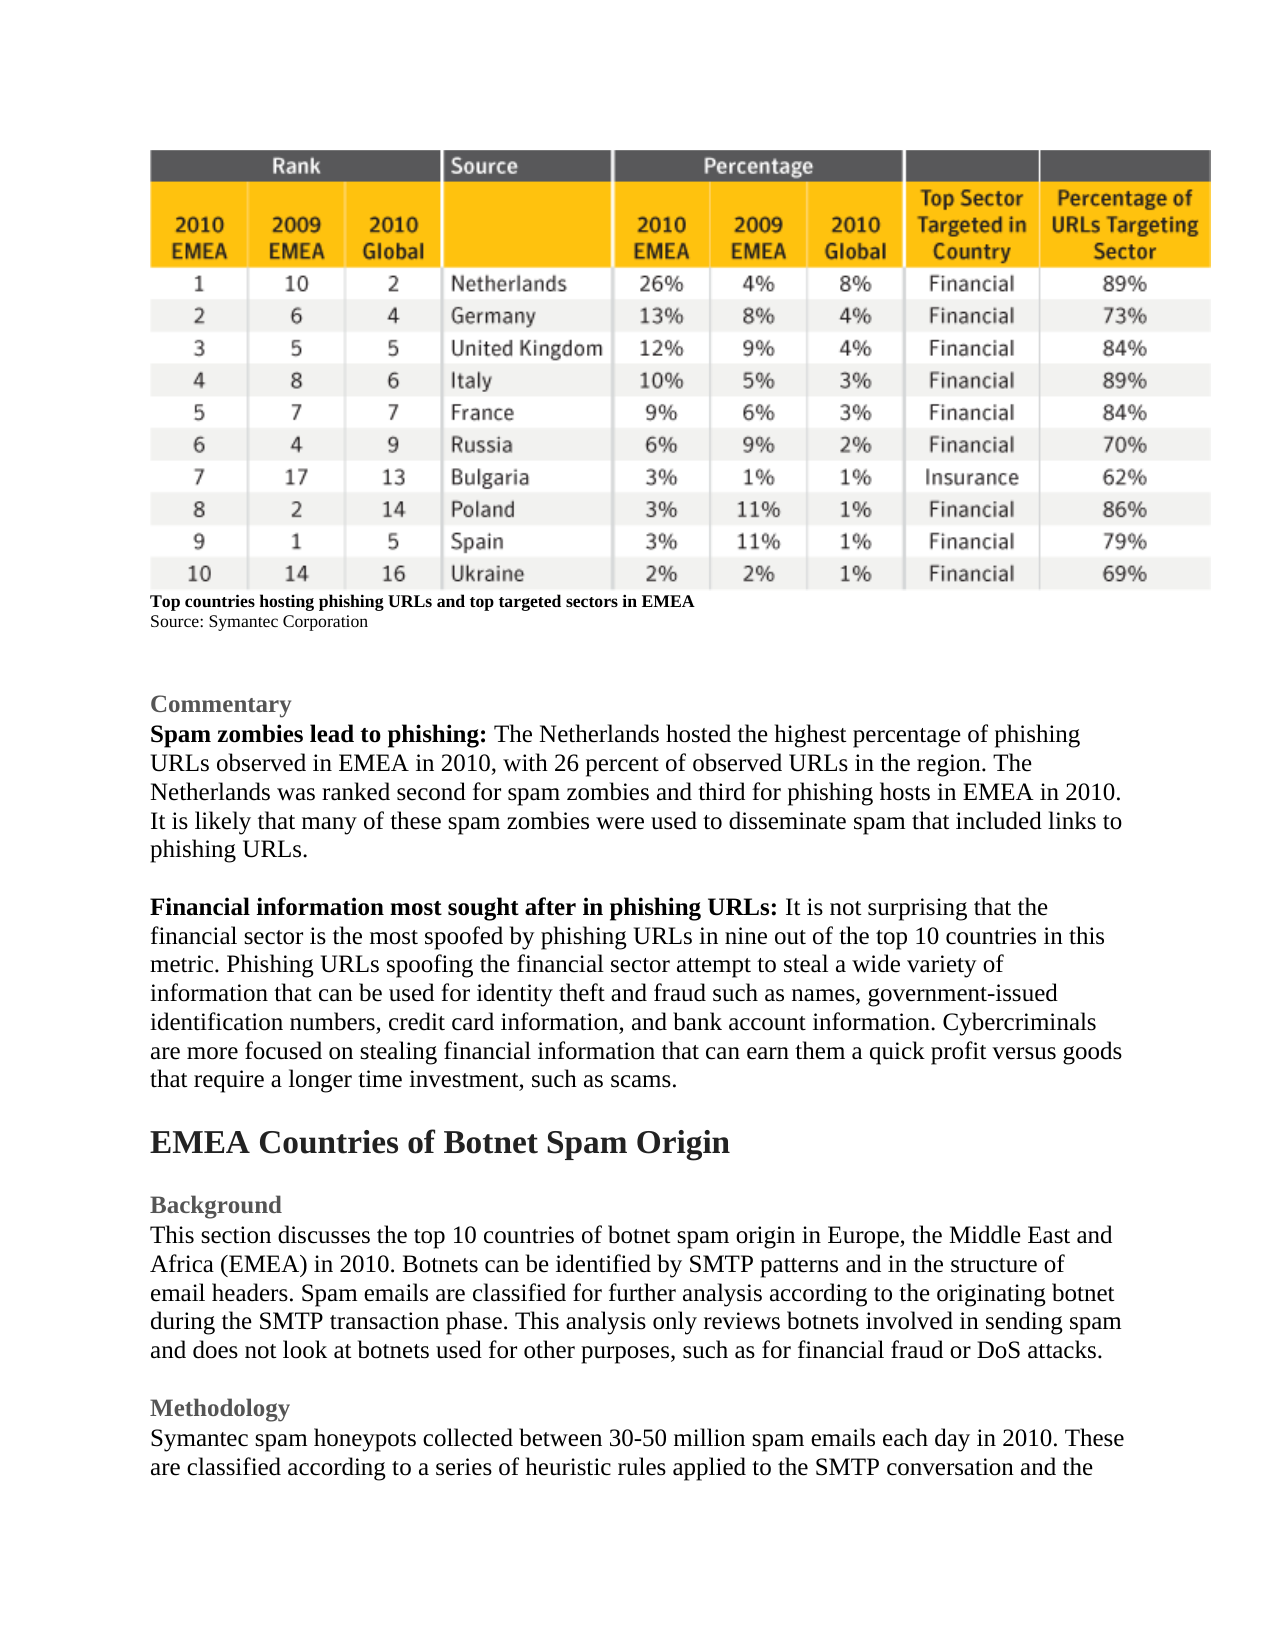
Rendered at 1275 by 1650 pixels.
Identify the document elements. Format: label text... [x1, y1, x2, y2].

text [150, 1423, 1125, 1481]
text Spam zombies lead to phishing: The Netherlands hosted the highest percentage of phishing URLs observed in EMEA in 2010, with 26 percent of observed URLs in the region. The Netherlands was ranked second for spam zombies and third for phishing hosts in EMEA in 2010. It is likely that many of these spam zombies were used to disseminate spam that included links to phishing URLs. Financial information most sought after in phishing URLs: It is not surprising that the financial sector is the most spoofed by phishing URLs in nine out of the top 10 countries in this metric. Phishing URLs spoofing the financial sector attempt to steal a wide variety of information that can be used for identity theft and fraud such as names, government-issued identification numbers, credit card information, and bank account information. Cybercriminals are more focused on stealing financial information that can earn them a quick profit versus goods that require a longer time investment, such as scams. [150, 719, 1125, 1093]
text Background [150, 1190, 1125, 1219]
text Commentary [150, 689, 1125, 718]
text This section discusses the top 10 countries of botnet spam origin in Europe, the Middle East and Africa (EMEA) in 2010. Botnets can be identified by SMTP patterns and in the structure of email headers. Spam emails are classified for further analysis according to the originating botnet during the SMTP transaction phase. This analysis only reviews botnets involved in sending spam and does not look at botnets used for other purposes, such as for financial fraud or DoS attacks. [150, 1220, 1125, 1364]
text Top countries hosting phishing URLs and top targeted sectors in EMEA Source: Symantec Corporation [150, 591, 1125, 631]
text EMEA Countries of Botnet Spam Origin [150, 1122, 1125, 1161]
picture [150, 150, 1211, 591]
text Methodology [150, 1393, 1125, 1422]
